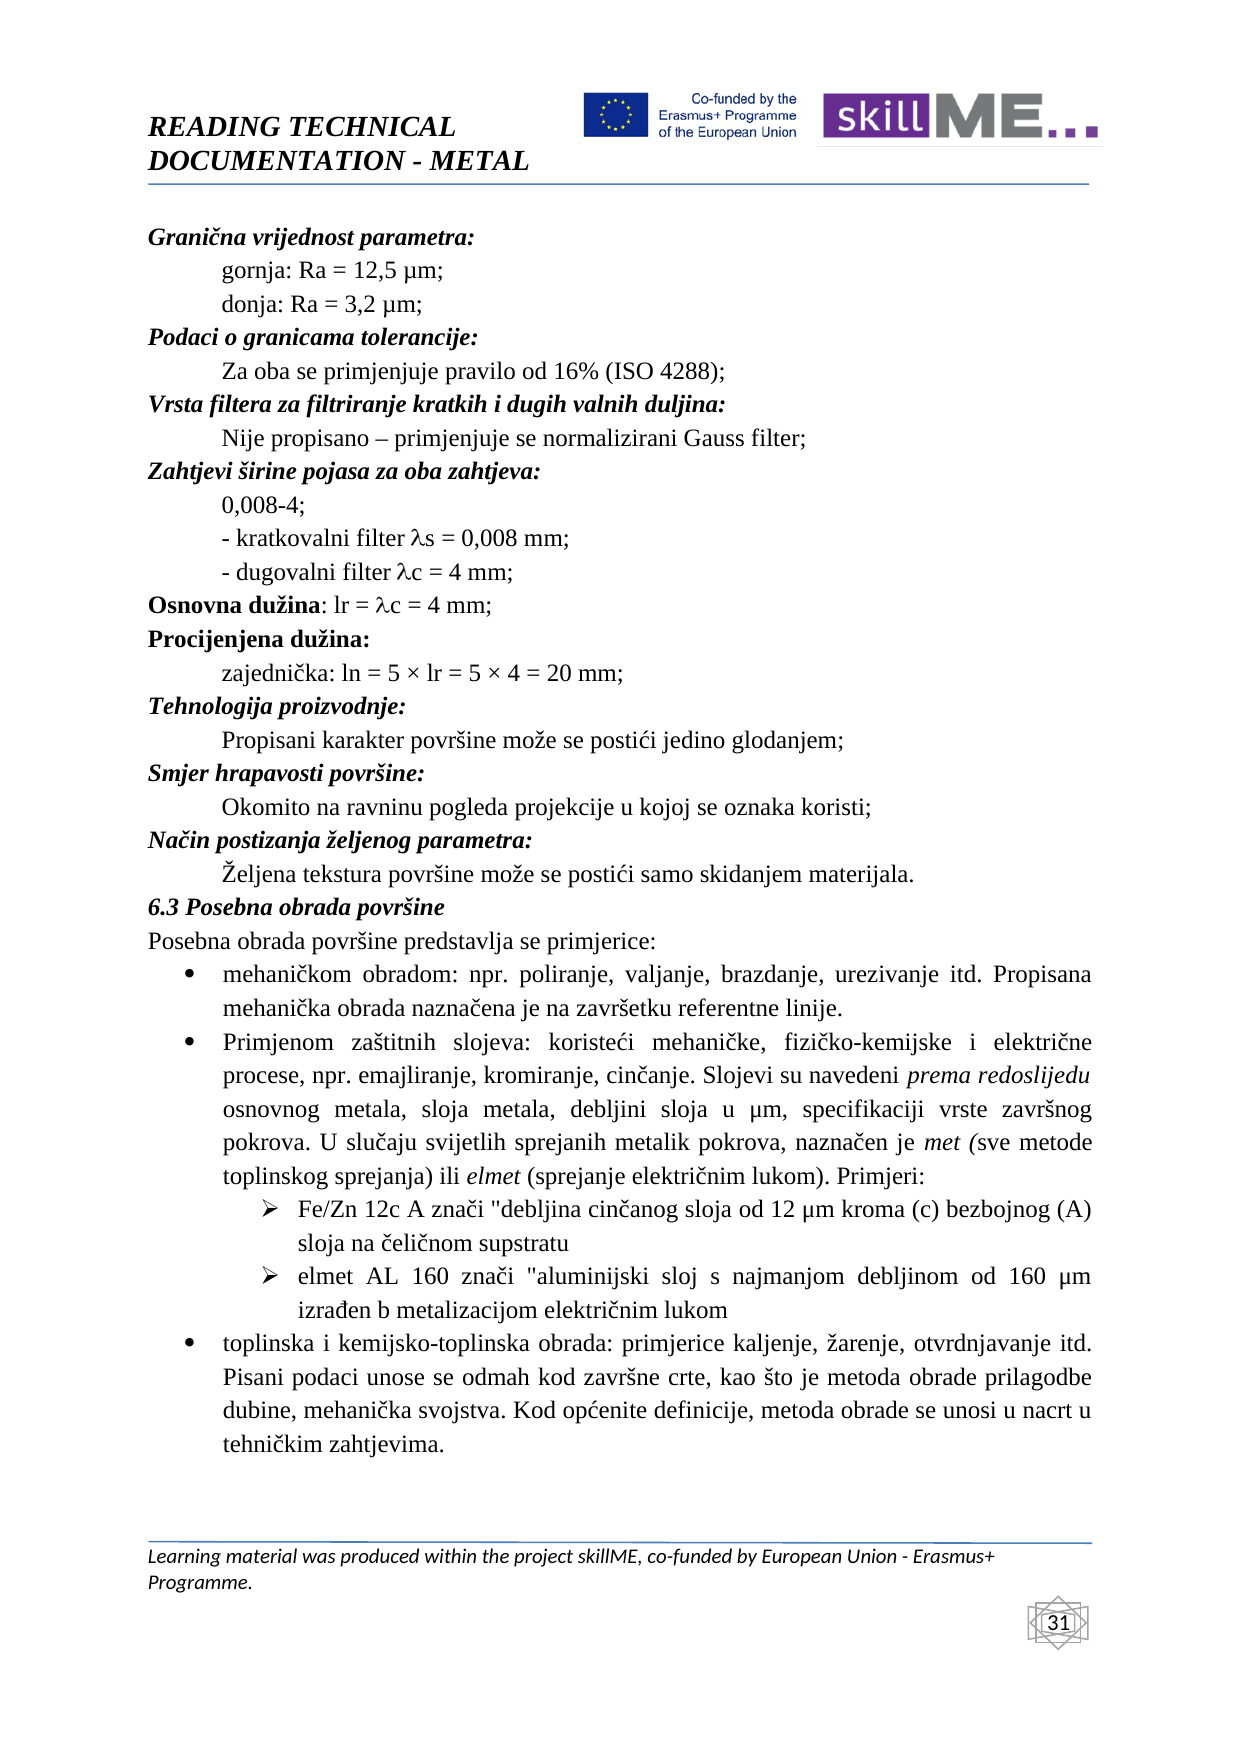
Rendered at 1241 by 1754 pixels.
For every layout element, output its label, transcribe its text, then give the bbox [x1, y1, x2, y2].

text Propisani karakter površine može se postići jedino glodanjem; [148, 725, 1093, 753]
text - dugovalni filter c = 4 mm; [148, 557, 1093, 586]
text donja: Ra = 3,2 µm; [148, 289, 1093, 317]
text Način postizanja željenog parametra: [148, 825, 1093, 854]
picture [411, 528, 426, 547]
list Fe/Zn 12c A znači "debljina cinčanog sloja od 12 μm kroma (c) bezbojnog (A) sloja na čeličnom supstratu [260, 1194, 1093, 1257]
text zajednička: ln = 5 × lr = 5 × 4 = 20 mm; [148, 658, 1093, 686]
text gornja: Ra = 12,5 µm; [148, 255, 1093, 284]
text Posebna obrada površine predstavlja se primjerice: [148, 926, 1093, 955]
text Tehnologija proizvodnje: [148, 691, 1093, 720]
subtitle 6.3 Posebna obrada površine [148, 892, 1093, 921]
text 0,008-4; [221, 490, 1093, 519]
text Željena tekstura površine može se postići samo skidanjem materijala. [148, 859, 1093, 888]
text Podaci o granicama tolerancije: [148, 322, 1093, 351]
text Nije propisano – primjenjuje se normalizirani Gauss filter; [148, 423, 1093, 452]
picture [817, 72, 1103, 147]
text Okomito na ravninu pogleda projekcije u kojoj se oznaka koristi; [148, 792, 1093, 821]
picture [375, 595, 390, 614]
list elmet AL 160 znači "aluminijski sloj s najmanjom debljinom od 160 μm izrađen b metalizacijom električnim lukom [260, 1261, 1093, 1324]
list Primjenom zaštitnih slojeva: koristeći mehaničke, fizičko-kemijske i električne procese, npr. emajliranje, kromiranje, cinčanje. Slojevi su navedeni prema redoslijedu osnovnog metala, sloja metala, debljini sloja u μm, specifikaciji vrste završnog pokrova. U slučaju svijetlih sprejanih metalik pokrova, naznačen je met (sve metode toplinskog sprejanja) ili elmet (sprejanje električnim lukom). Primjeri: [185, 1027, 1093, 1189]
text Za oba se primjenjuje pravilo od 16% (ISO 4288); [148, 356, 1093, 384]
picture [397, 561, 412, 581]
list toplinska i kemijsko-toplinska obrada: primjerice kaljenje, žarenje, otvrdnjavanje itd. Pisani podaci unose se odmah kod završne crte, kao što je metoda obrade prilagodbe dubine, mehanička svojstva. Kod općenite definicije, metoda obrade se unosi u nacrt u tehničkim zahtjevima. [185, 1328, 1093, 1458]
text Procijenjena dužina: [148, 624, 1093, 653]
text Granična vrijednost parametra: [148, 222, 1093, 250]
list mehaničkom obradom: npr. poliranje, valjanje, brazdanje, urezivanje itd. Propisana mehanička obrada naznačena je na završetku referentne linije. [185, 959, 1093, 1022]
text Smjer hrapavosti površine: [148, 758, 1093, 787]
picture [570, 80, 807, 149]
text Vrsta filtera za filtriranje kratkih i dugih valnih duljina: [148, 389, 1093, 418]
text Zahtjevi širine pojasa za oba zahtjeva: [148, 456, 1093, 485]
text - kratkovalni filter s = 0,008 mm; [148, 523, 1093, 552]
text Osnovna dužina: lr = c = 4 mm; [148, 591, 1093, 619]
